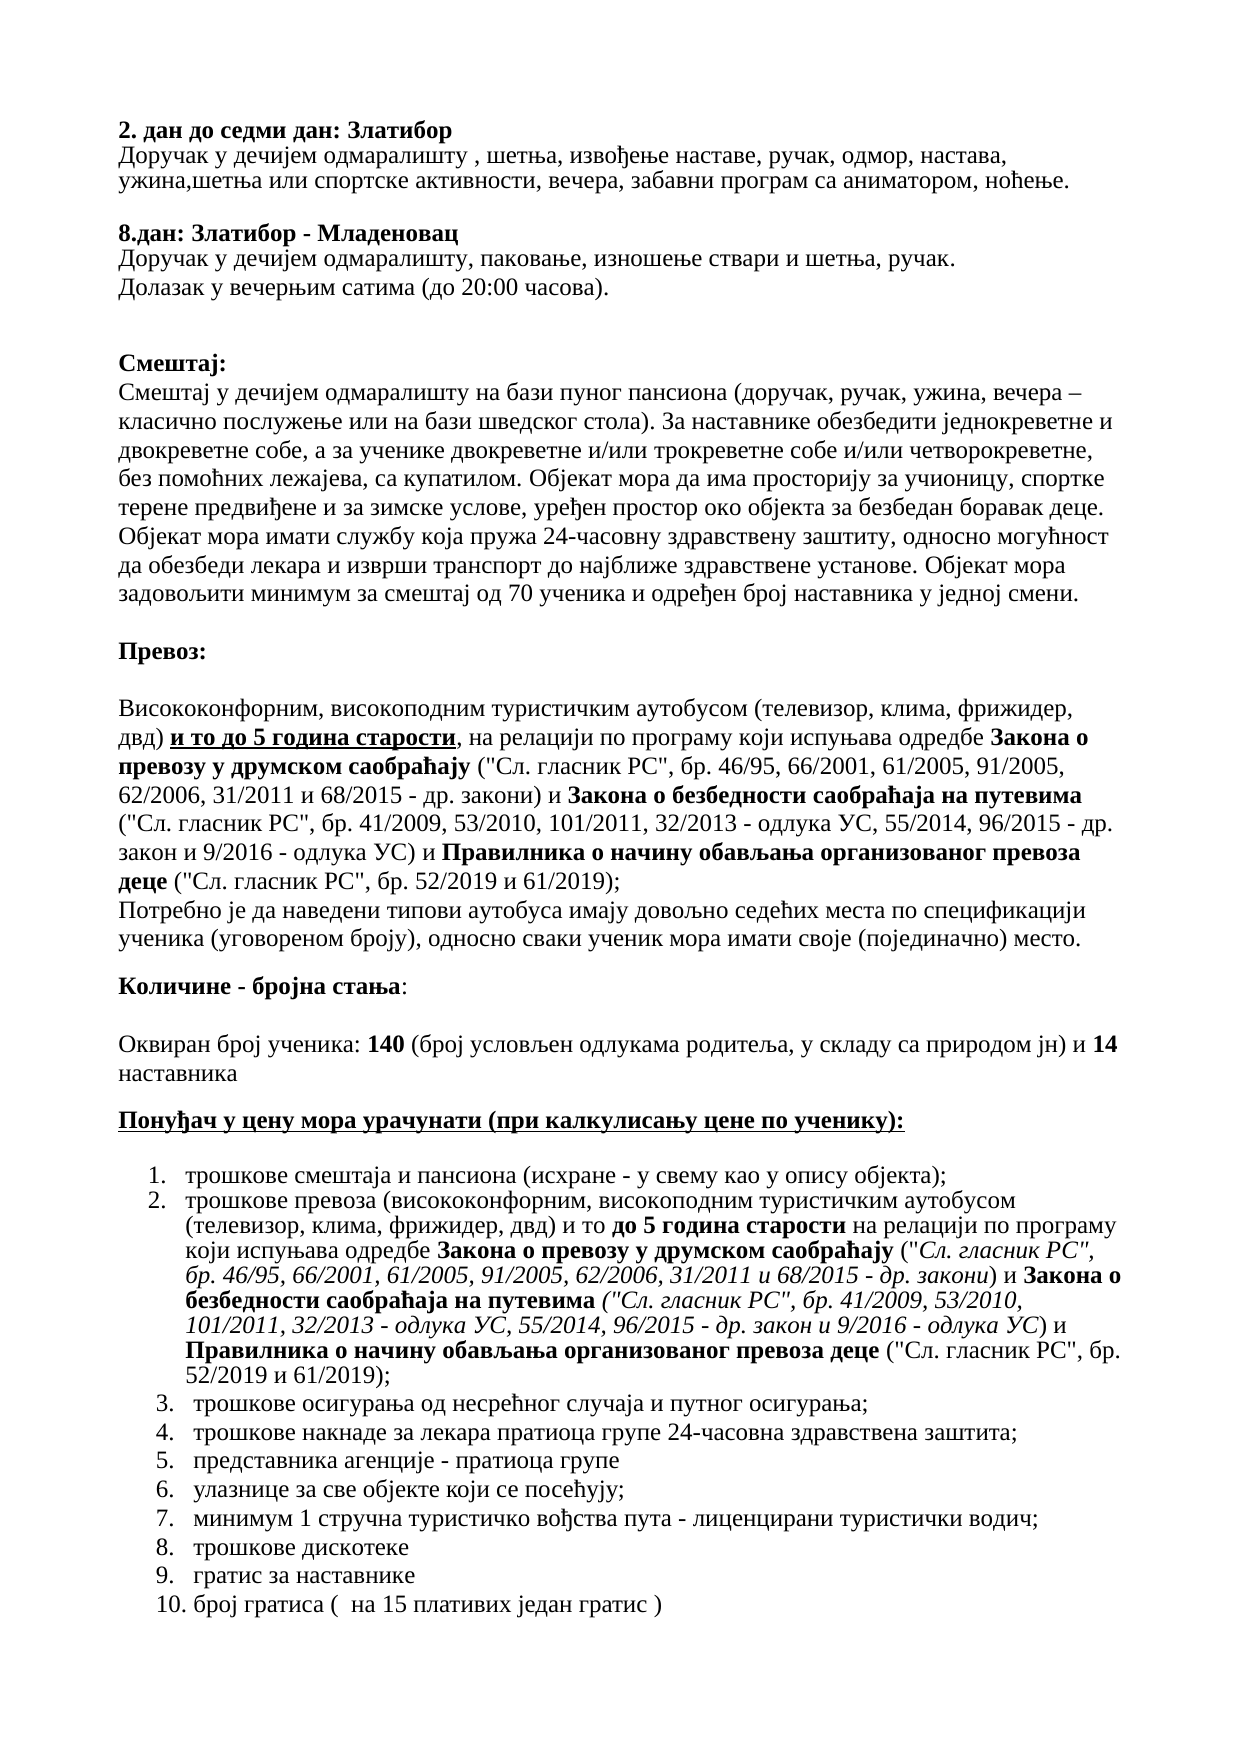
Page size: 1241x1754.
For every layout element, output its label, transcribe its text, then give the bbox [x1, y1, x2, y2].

text Смештај: [118, 348, 1122, 377]
list представника агенције - пратиоца групе [156, 1446, 1122, 1474]
list минимум 1 стручна туристичко вођства пута - лиценцирани туристички водич; [156, 1503, 1122, 1532]
list улазнице за све објекте који се посећују; [156, 1474, 1122, 1503]
list трошкове осигурања од несрећног случаја и путног осигурања; [156, 1388, 1122, 1417]
list 2. дан до седми дан: Златибор [118, 118, 1122, 143]
list 8.дан: Златибор - Младеновац [118, 222, 1122, 247]
text Висококонфорним, високоподним туристичким аутобусом (телевизор, клима, фрижидер, двд) и то до 5 година старости, на релацији по програму који испуњава одредбе Закона о превозу у друмском саобраћају ("Сл. гласник РС", бр. 46/95, 66/2001, 61/2005, 91/2005, 62/2006, 31/2011 и 68/2015 - др. закони) и Закона о безбедности саобраћаја на путевима ("Сл. гласник РС", бр. 41/2009, 53/2010, 101/2011, 32/2013 - одлука УС, 55/2014, 96/2015 - др. закон и 9/2016 - одлука УС) и Правилника о начину обављања организованог превоза деце ("Сл. гласник РС", бр. 52/2019 и 61/2019); [118, 693, 1122, 895]
text Потребно је да наведени типови аутобуса имају довољно седећих места по спецификацији ученика (уговореном броју), односно сваки ученик мора имати своје (појединачно) место. [118, 895, 1122, 952]
list Доручак у дечијем одмаралишту , шетња, извођење наставе, ручак, одмор, настава, ужина,шетња или спортске активности, вечера, забавни програм са аниматором, ноћење. [118, 143, 1122, 193]
text Количине - бројна стања: [118, 971, 1122, 1000]
text Долазак у вечерњим сатима (до 20:00 часова). [118, 272, 1122, 301]
list трошкове превоза (висококонфорним, високоподним туристичким аутобусом (телевизор, клима, фрижидер, двд) и то до 5 година старости на релацији по програму који испуњава одредбе Закона о превозу у друмском саобраћају ("Сл. гласник РС", бр. 46/95, 66/2001, 61/2005, 91/2005, 62/2006, 31/2011 и 68/2015 - др. закони) и Закона о безбедности саобраћаја на путевима ("Сл. гласник РС", бр. 41/2009, 53/2010, 101/2011, 32/2013 - одлука УС, 55/2014, 96/2015 - др. закон и 9/2016 - одлука УС) и Правилника о начину обављања организованог превоза деце ("Сл. гласник РС", бр. 52/2019 и 61/2019); [148, 1188, 1122, 1388]
list трошкове дискотеке [156, 1532, 1122, 1561]
text Превоз: [118, 636, 1122, 665]
text Понуђач у цену мора урачунати (при калкулисању цене по ученику): [118, 1106, 1122, 1134]
list Доручак у дечијем одмаралишту, паковање, изношење ствари и шетња, ручак. [118, 247, 1122, 272]
list број гратиса ( на 15 плативих један гратис ) [156, 1589, 1122, 1618]
text Смештај у дечијем одмаралишту на бази пуног пансиона (доручак, ручак, ужина, вечера – класично послужење или на бази шведског стола). За наставнике обезбедити једнокреветне и двокреветне собе, а за ученике двокреветне и/или трокреветне собе и/или четворокреветне, без помоћних лежајева, са купатилом. Објекат мора да има просторију за учионицу, спортке терене предвиђене и за зимске услове, уређен простор око објекта за безбедан боравак деце. Објекат мора имати службу која пружа 24-часовну здравствену заштиту, односно могућност да обезбеди лекара и изврши транспорт до најближе здравствене установе. Објекат мора задовољити минимум за смештај од 70 ученика и одређен број наставника у једној смени. [118, 377, 1122, 607]
list трошкове смештаја и пансиона (исхране - у свему као у опису објекта); [148, 1163, 1122, 1188]
list гратис за наставнике [156, 1561, 1122, 1589]
text Оквиран број ученика: 140 (број условљен одлукама родитеља, у складу са природом јн) и 14 наставника [118, 1029, 1122, 1086]
list трошкове накнаде за лекара пратиоца групе 24-часовна здравствена заштита; [156, 1417, 1122, 1446]
